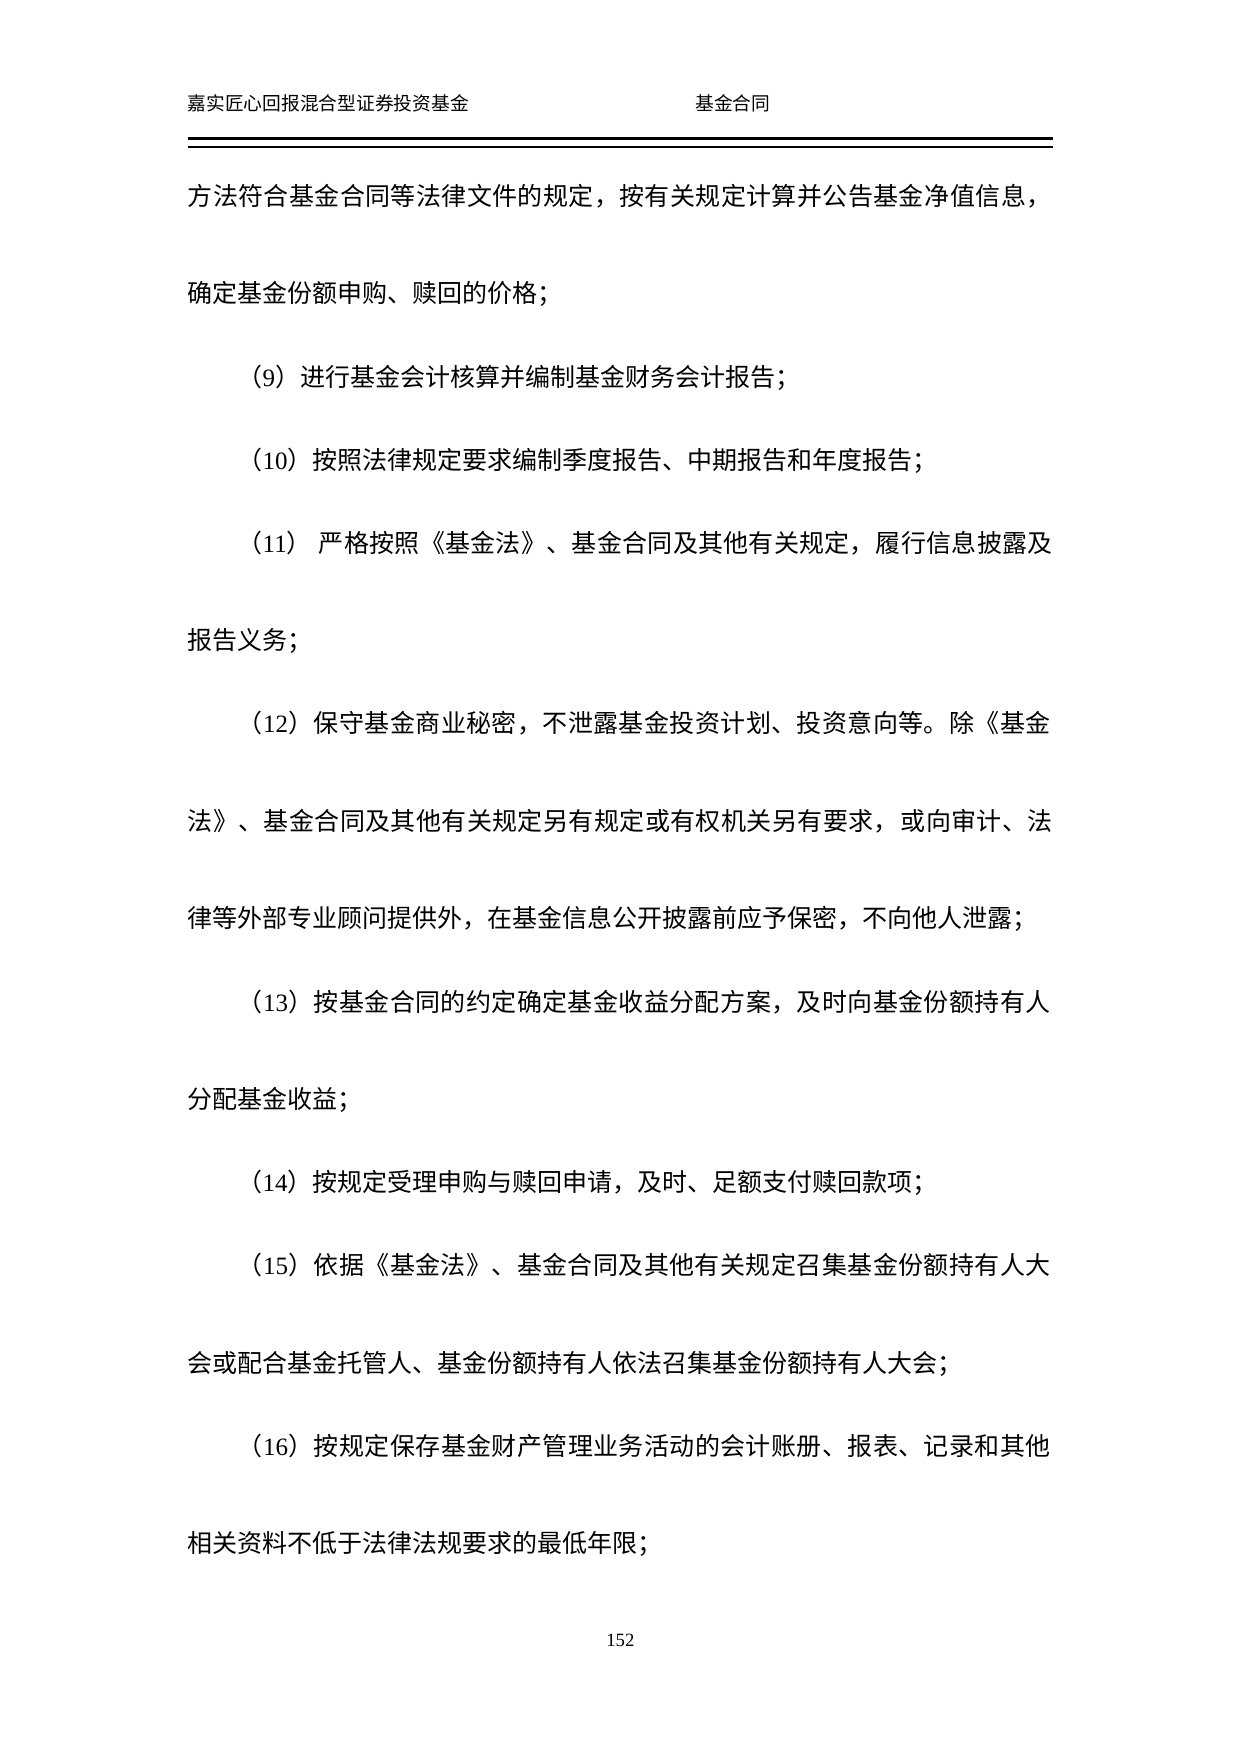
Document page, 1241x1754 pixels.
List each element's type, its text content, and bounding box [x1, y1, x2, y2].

text （11） 严格按照《基金法》、基金合同及其他有关规定，履行信息披露及报告义务； [187, 509, 1053, 671]
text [187, 162, 1053, 324]
text （9）进行基金会计核算并编制基金财务会计报告； [187, 343, 1053, 408]
text （10）按照法律规定要求编制季度报告、中期报告和年度报告； [187, 426, 1053, 491]
text （12）保守基金商业秘密，不泄露基金投资计划、投资意向等。除《基金法》、基金合同及其他有关规定另有规定或有权机关另有要求，或向审计、法律等外部专业顾问提供外，在基金信息公开披露前应予保密，不向他人泄露； [187, 689, 1053, 949]
text （15）依据《基金法》、基金合同及其他有关规定召集基金份额持有人大会或配合基金托管人、基金份额持有人依法召集基金份额持有人大会； [187, 1231, 1053, 1394]
text （16）按规定保存基金财产管理业务活动的会计账册、报表、记录和其他相关资料不低于法律法规要求的最低年限； [187, 1412, 1053, 1574]
text （14）按规定受理申购与赎回申请，及时、足额支付赎回款项； [187, 1148, 1053, 1213]
text （13）按基金合同的约定确定基金收益分配方案，及时向基金份额持有人分配基金收益； [187, 968, 1053, 1130]
